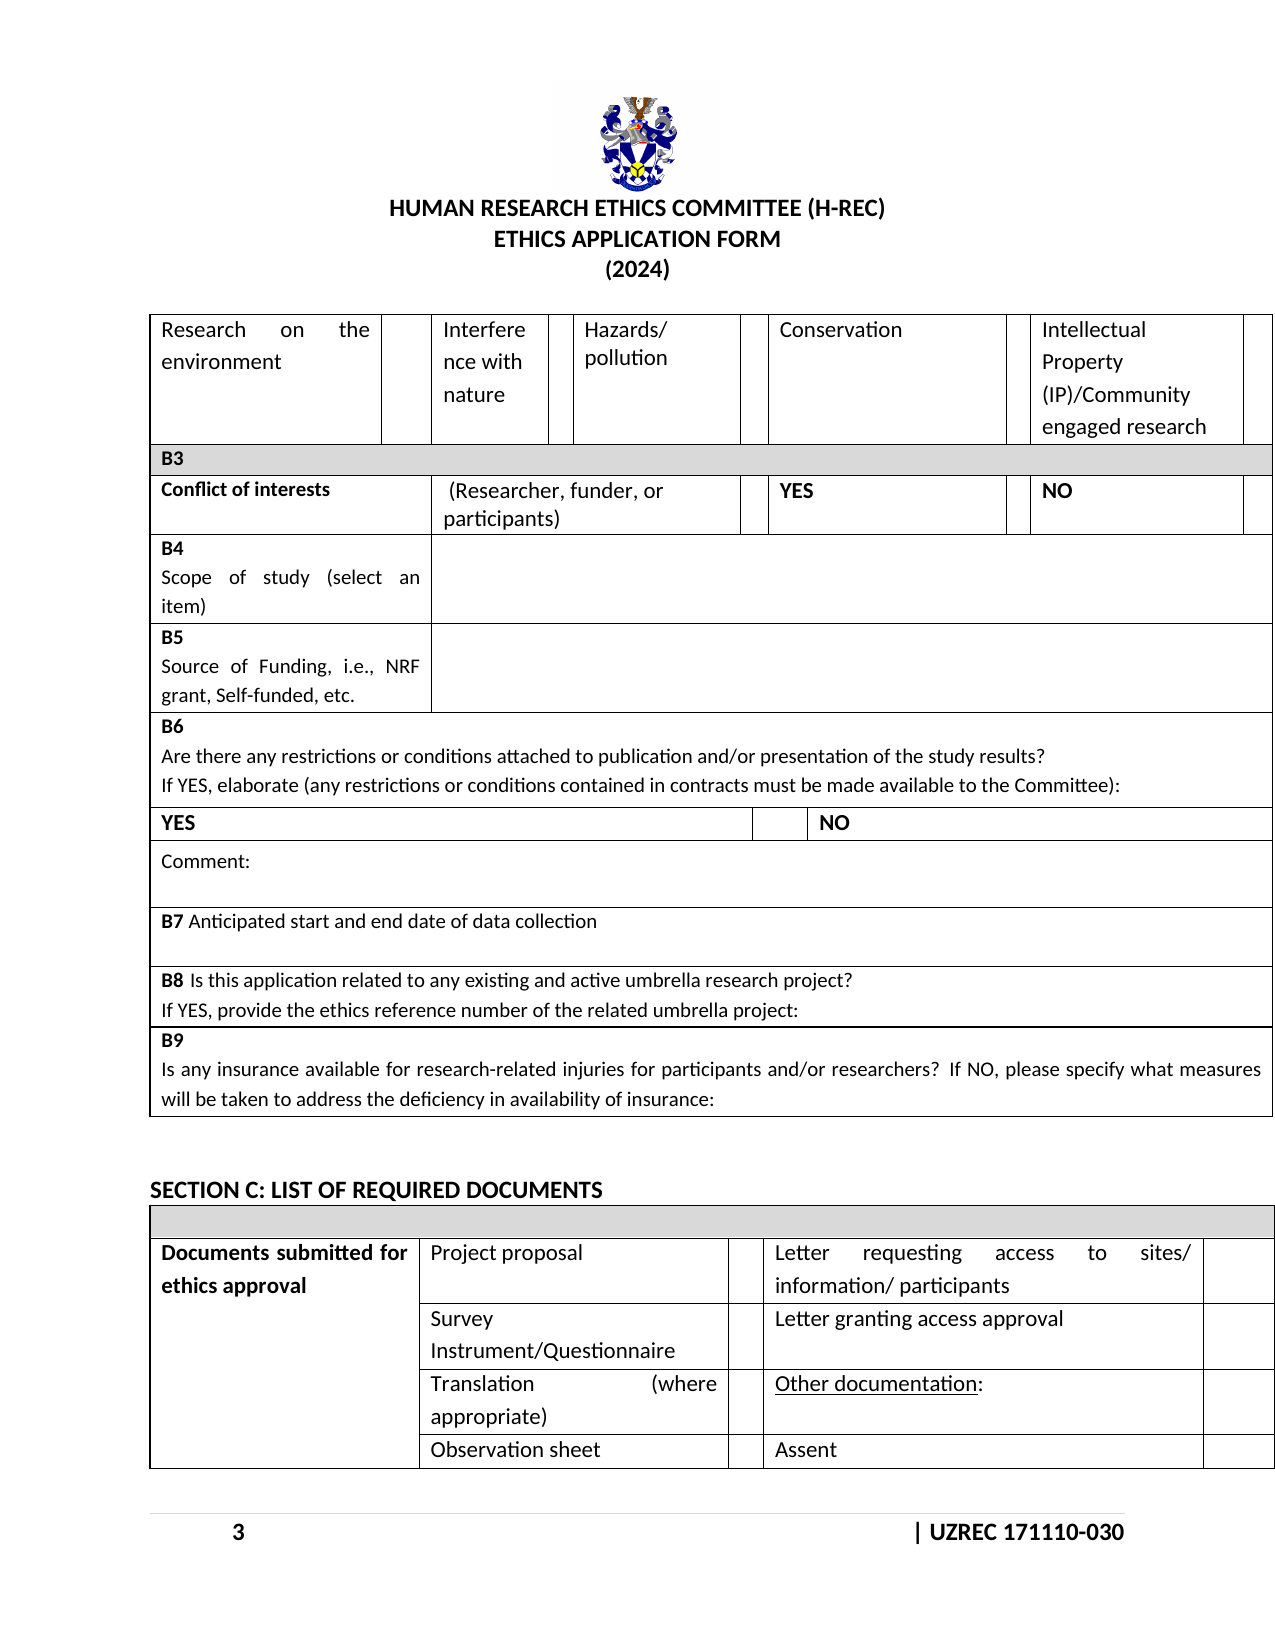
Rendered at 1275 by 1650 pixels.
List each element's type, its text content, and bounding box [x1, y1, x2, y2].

table_cell Letter requesting access to sites/ information/ participants [764, 1239, 1203, 1303]
table_cell Documents submitted for ethics approval [151, 1239, 419, 1467]
text SECTION C: LIST OF REQUIRED DOCUMENTS [150, 1174, 1125, 1204]
table_cell Intellectual Property (IP)/Community engaged research [1031, 315, 1243, 444]
table_cell [729, 1304, 763, 1368]
table_cell [741, 476, 768, 534]
table_cell Conflict of interests [151, 476, 431, 534]
table_cell B8 Is this application related to any existing and active umbrella research project? If YES, provide the ethics reference number of the related umbrella project: [151, 967, 1272, 1026]
table_cell B6 Are there any restrictions or conditions attached to publication and/or presentation of the study results? If YES, elaborate (any restrictions or conditions contained in contracts must be made available to the Committee): Comment: [808, 808, 1272, 840]
table_cell [741, 315, 768, 444]
table_cell Observation sheet [420, 1435, 728, 1467]
table_cell Project proposal [420, 1239, 728, 1303]
table_cell [1204, 1435, 1274, 1467]
table_cell Conservation [769, 315, 1006, 444]
table_cell [1007, 315, 1030, 444]
table_cell NO [1031, 476, 1243, 534]
table_cell Interference with nature [432, 315, 548, 444]
table_cell B7 Anticipated start and end date of data collection [151, 908, 1272, 966]
table_cell [549, 315, 573, 444]
table_cell Other documentation: [764, 1370, 1203, 1434]
table_cell (Researcher, funder, or participants) [432, 476, 740, 534]
table_cell YES [769, 476, 1006, 534]
table_cell B6 Are there any restrictions or conditions attached to publication and/or presentation of the study results? If YES, elaborate (any restrictions or conditions contained in contracts must be made available to the Committee): Comment: [151, 713, 1272, 807]
table_cell [729, 1435, 763, 1467]
table_cell [729, 1239, 763, 1303]
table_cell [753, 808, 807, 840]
table_cell Research on the environment [151, 315, 381, 444]
table_cell [1204, 1370, 1274, 1434]
table_cell [382, 315, 431, 444]
table_cell Assent [764, 1435, 1203, 1467]
table_cell Hazards/ pollution [574, 315, 740, 444]
table_cell Survey Instrument/Questionnaire [420, 1304, 728, 1368]
table_cell [432, 535, 1272, 623]
table_cell Translation (where appropriate) [420, 1370, 728, 1434]
table_cell B9 Is any insurance available for research-related injuries for participants and/or researchers? If NO, please specify what measures will be taken to address the deficiency in availability of insurance: [151, 1028, 1272, 1116]
table_header [151, 1206, 1274, 1237]
table_cell [1244, 315, 1272, 444]
table_cell [1244, 476, 1272, 534]
table_cell B6 Are there any restrictions or conditions attached to publication and/or presentation of the study results? If YES, elaborate (any restrictions or conditions contained in contracts must be made available to the Committee): Comment: [151, 841, 1272, 907]
table_cell [1204, 1304, 1274, 1368]
table_cell B4 Scope of study (select an item) [151, 535, 431, 623]
table_cell [1204, 1239, 1274, 1303]
table_cell B6 Are there any restrictions or conditions attached to publication and/or presentation of the study results? If YES, elaborate (any restrictions or conditions contained in contracts must be made available to the Committee): Comment: [151, 808, 752, 840]
table_cell [432, 624, 1272, 712]
table_cell B5 Source of Funding, i.e., NRF grant, Self-funded, etc. [151, 624, 431, 712]
table_cell [729, 1370, 763, 1434]
table_cell Letter granting access approval [764, 1304, 1203, 1368]
table_cell B3 [151, 445, 1272, 475]
table_cell [1007, 476, 1030, 534]
